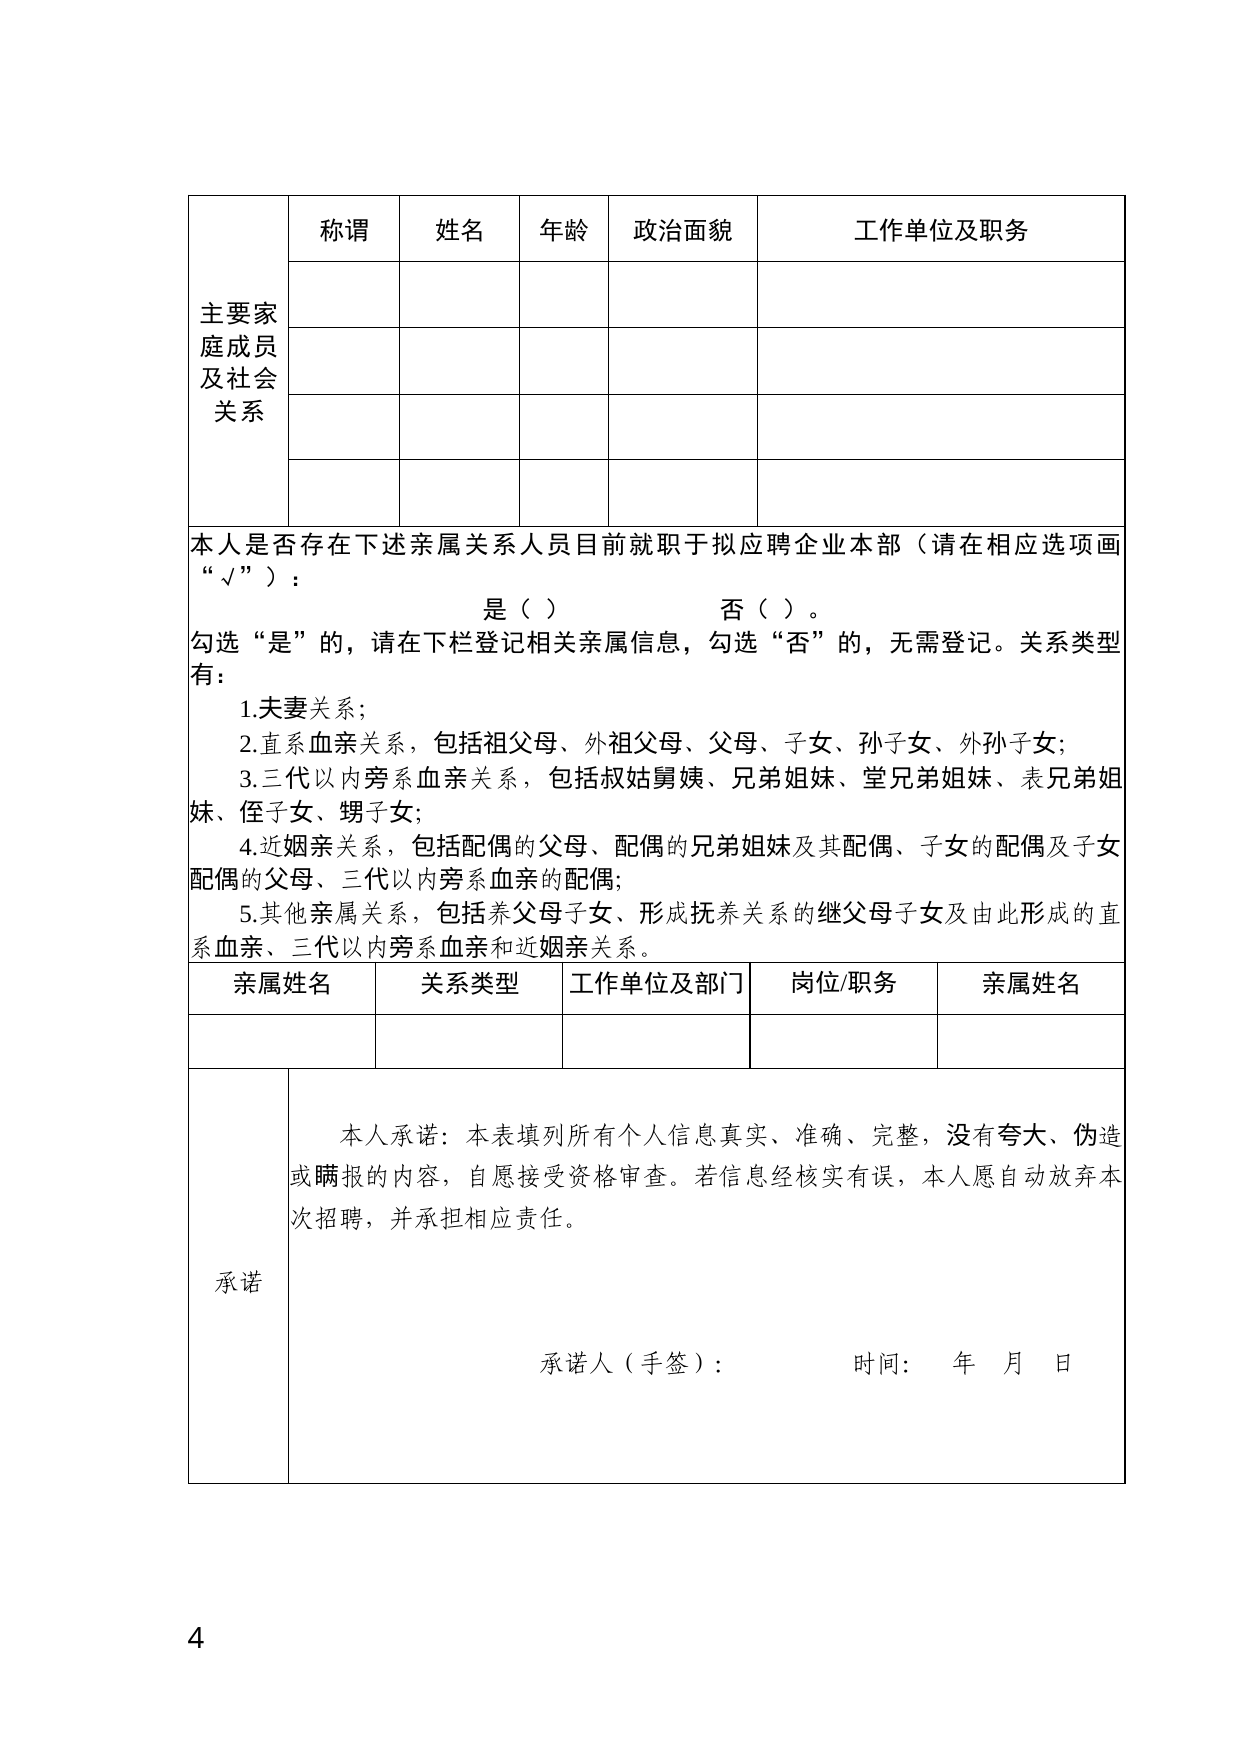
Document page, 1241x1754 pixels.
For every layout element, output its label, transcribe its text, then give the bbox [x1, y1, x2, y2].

table_cell [758, 395, 1124, 459]
table_cell 亲属姓名 [189, 963, 375, 1013]
table_cell [751, 1015, 937, 1068]
table_cell [289, 395, 399, 459]
table_cell [520, 262, 608, 327]
table_cell [758, 262, 1124, 327]
table_cell [520, 395, 608, 459]
table_cell [289, 460, 399, 526]
table_cell 承诺 [189, 1069, 288, 1483]
table_cell [520, 460, 608, 526]
table_cell [609, 328, 757, 393]
table_header 工作单位及职务 [758, 196, 1124, 261]
table_cell [563, 1015, 749, 1068]
table_cell 关系类型 [376, 963, 562, 1013]
table_header 政治面貌 [609, 196, 757, 261]
table_cell [758, 328, 1124, 393]
table_cell [400, 328, 519, 393]
table_cell 本人承诺：本表填列所有个人信息真实、准确、完整，没有夸大、伪造或瞒报的内容，自愿接受资格审查。若信息经核实有误，本人愿自动放弃本次招聘，并承担相应责任。 承诺人（手签）： 时间： 年 月 日 [289, 1069, 1124, 1483]
table_cell [376, 1015, 562, 1068]
table_cell [189, 1015, 375, 1068]
table_cell [609, 460, 757, 526]
table_cell [400, 460, 519, 526]
table_cell [609, 262, 757, 327]
table_cell [400, 395, 519, 459]
table_cell 亲属姓名 [938, 963, 1124, 1013]
table_cell 工作单位及部门 [563, 963, 749, 1013]
table_cell [758, 460, 1124, 526]
table_cell [520, 328, 608, 393]
table_header 姓名 [400, 196, 519, 261]
table_header 称谓 [289, 196, 399, 261]
table_header 主要家庭成员及社会关系 [189, 196, 288, 526]
table_cell [289, 262, 399, 327]
table_header 年龄 [520, 196, 608, 261]
table_cell [938, 1015, 1124, 1068]
table_cell [400, 262, 519, 327]
table_cell [609, 395, 757, 459]
table_cell 岗位/职务 [751, 963, 937, 1013]
table_cell 本人是否存在下述亲属关系人员目前就职于拟应聘企业本部（请在相应选项画“√”）： 是（ ） 否（ ）。 勾选“是”的，请在下栏登记相关亲属信息，勾选“否”的，无需登记。关系类型有： 1.夫妻关系； 2.直系血亲关系，包括祖父母、外祖父母、父母、子女、孙子女、外孙子女； 3.三代以内旁系血亲关系，包括叔姑舅姨、兄弟姐妹、堂兄弟姐妹、表兄弟姐妹、侄子女、甥子女； 4.近姻亲关系，包括配偶的父母、配偶的兄弟姐妹及其配偶、子女的配偶及子女配偶的父母、三代以内旁系血亲的配偶； 5.其他亲属关系，包括养父母子女、形成抚养关系的继父母子女及由此形成的直系血亲、三代以内旁系血亲和近姻亲关系。 [189, 527, 1124, 962]
table_cell [289, 328, 399, 393]
